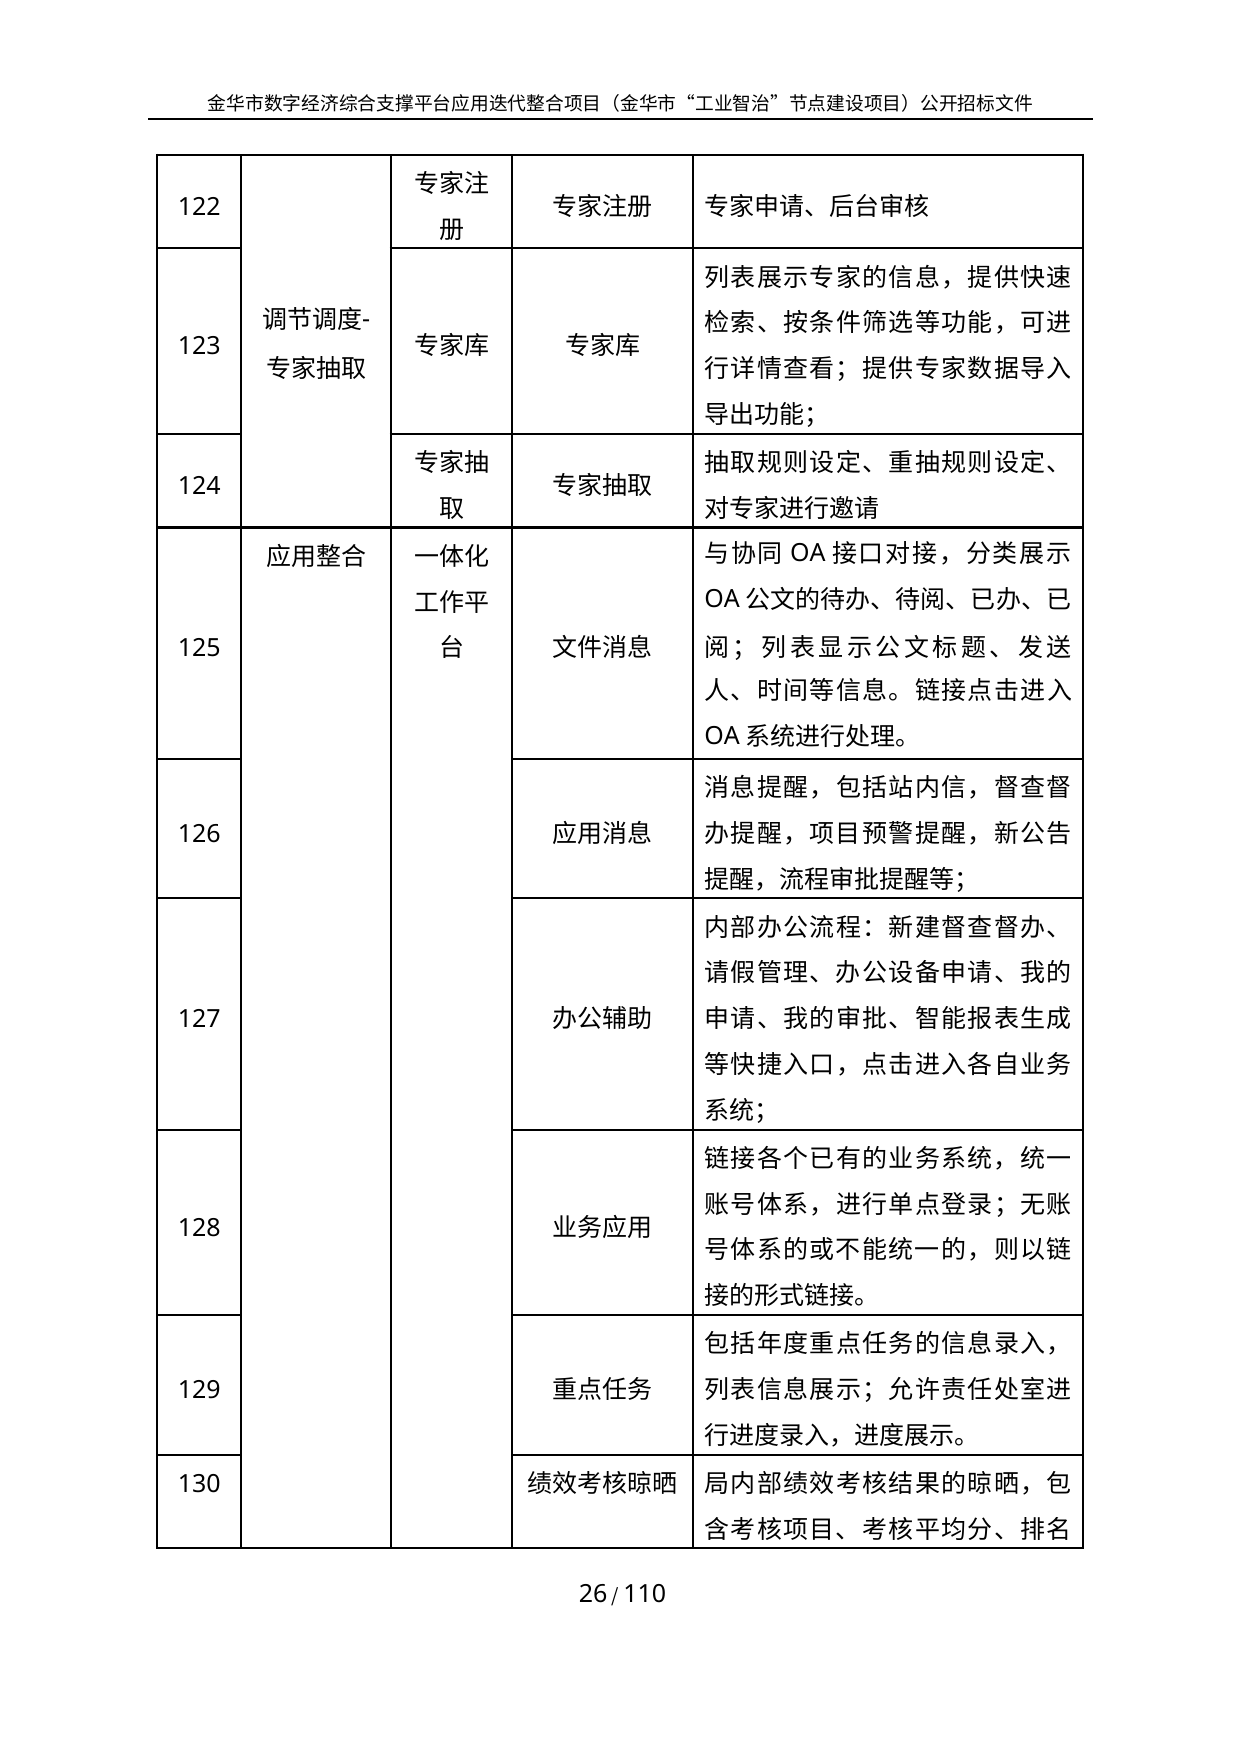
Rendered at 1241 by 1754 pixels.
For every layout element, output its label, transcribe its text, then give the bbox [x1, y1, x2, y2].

table_cell 内部办公流程：新建督查督办、请假管理、办公设备申请、我的申请、我的审批、智能报表生成等快捷入口，点击进入各自业务系统； [694, 899, 1082, 1128]
table_cell 专家注册 [513, 156, 692, 247]
table_cell 消息提醒，包括站内信，督查督办提醒，项目预警提醒，新公告提醒，流程审批提醒等； [694, 760, 1082, 897]
table_cell 与协同OA接口对接，分类展示OA公文的待办、待阅、已办、已阅；列表显示公文标题、发送人、时间等信息。链接点击进入OA系统进行处理。 [694, 529, 1082, 758]
table_cell 专家抽取 [513, 435, 692, 526]
table_cell 抽取规则设定、重抽规则设定、对专家进行邀请 [694, 435, 1082, 526]
table_cell 绩效考核晾晒 [513, 1456, 692, 1547]
table_cell 123 [158, 249, 240, 433]
table_cell 调节调度-专家抽取 [242, 156, 390, 526]
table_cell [694, 1456, 1082, 1547]
table_cell 文件消息 [513, 529, 692, 758]
table_cell 129 [158, 1316, 240, 1453]
table_cell 应用消息 [513, 760, 692, 897]
table_cell 一体化工作平台 [392, 529, 511, 1547]
table_cell 业务应用 [513, 1131, 692, 1314]
table_cell 专家库 [513, 249, 692, 433]
table_cell 专家库 [392, 249, 511, 433]
table_cell 专家注册 [392, 156, 511, 247]
table_cell 124 [158, 435, 240, 526]
table_cell 专家申请、后台审核 [694, 156, 1082, 247]
table_cell 包括年度重点任务的信息录入，列表信息展示；允许责任处室进行进度录入，进度展示。 [694, 1316, 1082, 1453]
table_cell 126 [158, 760, 240, 897]
table_cell 专家抽取 [392, 435, 511, 526]
table_cell 重点任务 [513, 1316, 692, 1453]
table_cell 127 [158, 899, 240, 1128]
table_cell 办公辅助 [513, 899, 692, 1128]
table_cell 链接各个已有的业务系统，统一账号体系，进行单点登录；无账号体系的或不能统一的，则以链接的形式链接。 [694, 1131, 1082, 1314]
table_cell 列表展示专家的信息，提供快速检索、按条件筛选等功能，可进行详情查看；提供专家数据导入导出功能； [694, 249, 1082, 433]
table_cell 应用整合 [242, 529, 390, 1547]
table_cell 130 [158, 1456, 240, 1547]
table_cell 125 [158, 529, 240, 758]
table_cell 128 [158, 1131, 240, 1314]
table_cell 122 [158, 156, 240, 247]
